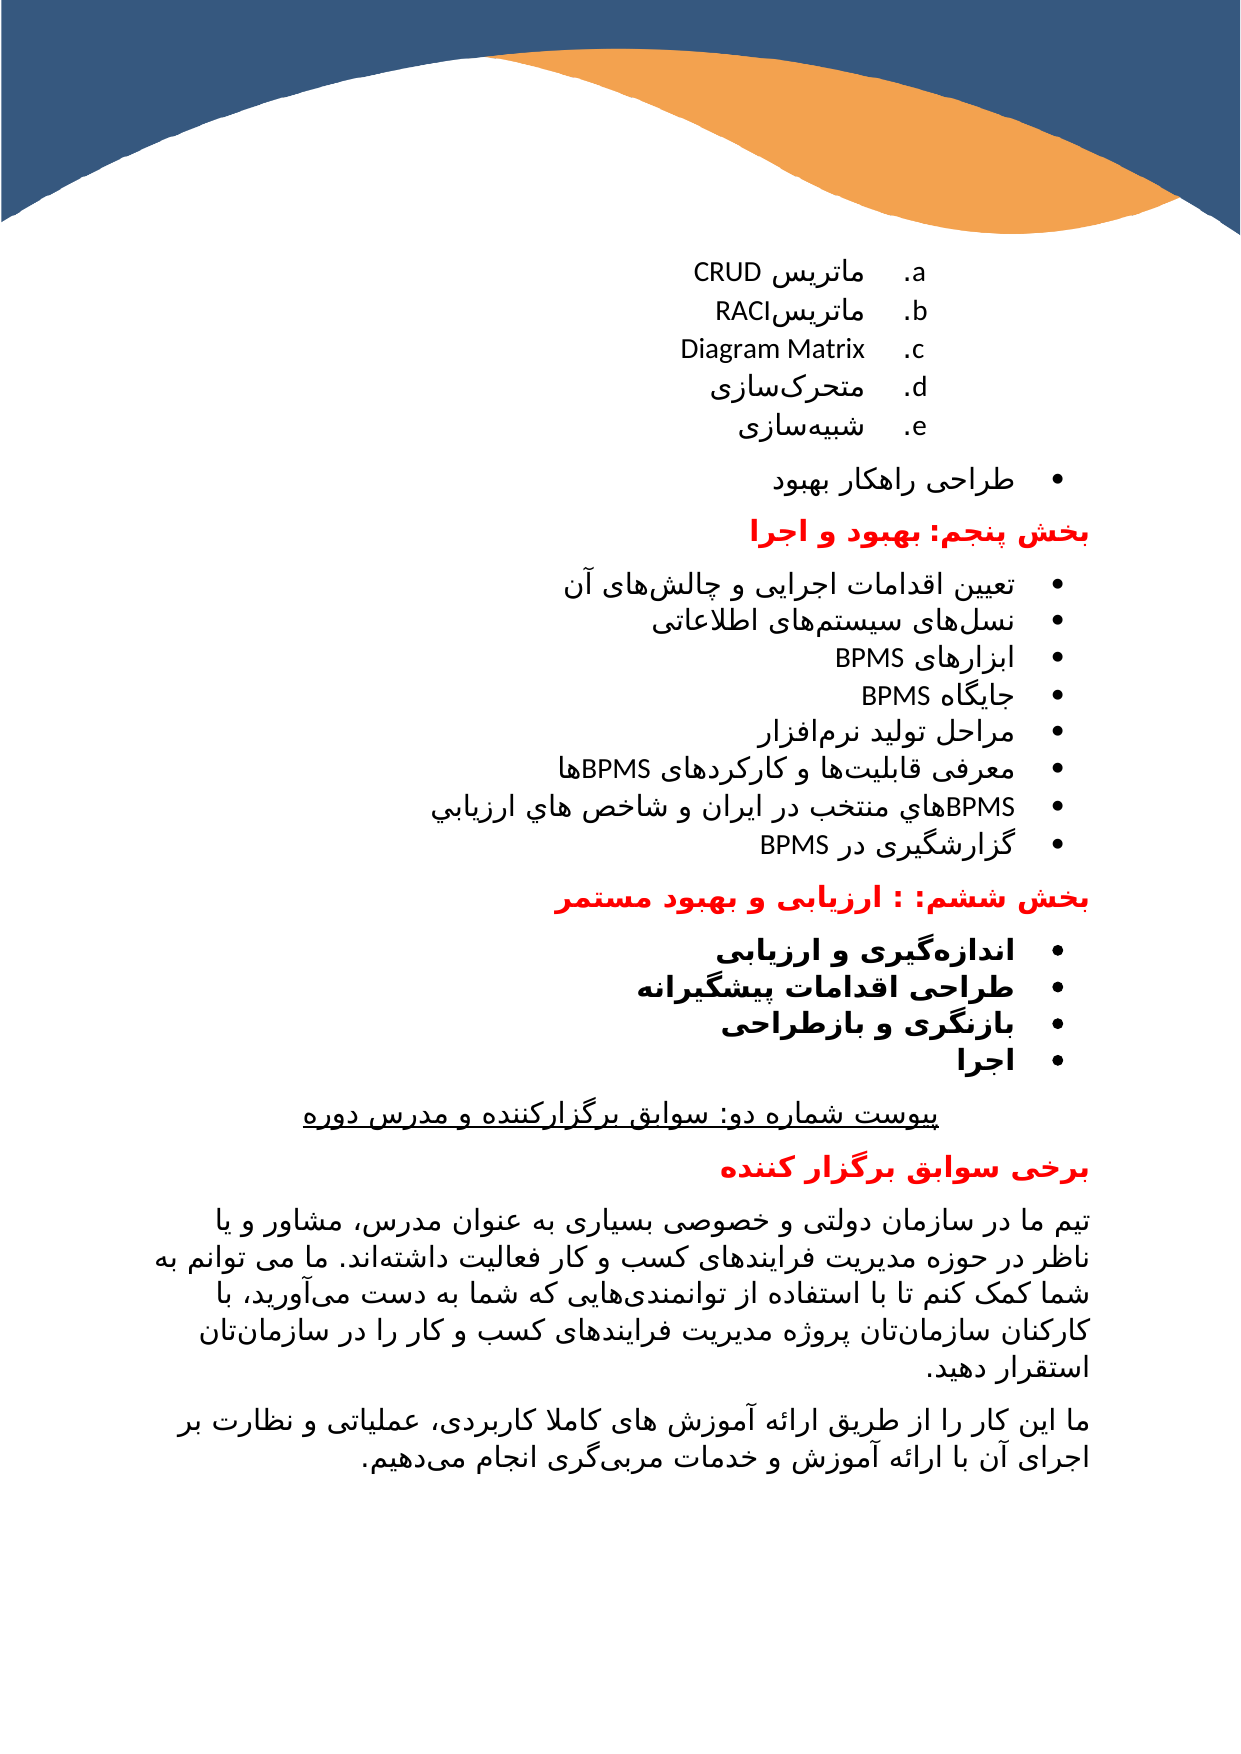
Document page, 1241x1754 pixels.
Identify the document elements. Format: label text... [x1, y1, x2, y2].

list معرفی قابلیت‌ها و کارکردهای BPMSها [150, 750, 1053, 786]
text پیوست شماره دو: سوابق برگزارکننده و مدرس دوره [150, 1097, 1090, 1131]
list ابزارهای BPMS [150, 639, 1053, 675]
list BPMSهاي منتخب در ايران و شاخص هاي ارزيابي [150, 788, 1053, 824]
list گزارشگیری در BPMS [150, 826, 1053, 861]
picture [1, 0, 1241, 1752]
list نسل‌های سیستم‌های اطلاعاتی [150, 603, 1053, 637]
list اندازه‌گیری و ارزیابی [150, 933, 1053, 967]
list ماتریس CRUD [150, 253, 903, 289]
list Diagram Matrix [150, 330, 903, 366]
text بخش ششم: : ارزیابی و بهبود مستمر [150, 880, 1090, 914]
text تیم ما در سازمان دولتی و خصوصی بسیاری به عنوان مدرس، مشاور و یا ناظر در حوزه مدیریت فرایندهای کسب و کار فعالیت داشته‌اند. ما می توانم به شما کمک کنم تا با استفاده از توانمندی‌هایی که شما به دست می‌آورید، با کارکنان سازمان‌تان پروژه مدیریت فرایندهای کسب و کار را در سازمان‌تان استقرار دهید. [150, 1203, 1090, 1384]
list اجرا [150, 1043, 1053, 1077]
list تعیین اقدامات اجرایی و چالش‌های آن [150, 567, 1053, 601]
list طراحی اقدامات پیشگیرانه [150, 970, 1053, 1004]
list بازنگری و بازطراحی [150, 1007, 1053, 1041]
list جایگاه BPMS [150, 677, 1053, 712]
list شبیه‌سازی [150, 407, 903, 442]
list ماتریسRACI [150, 292, 903, 327]
text بخش پنجم: بهبود و اجرا [150, 514, 1090, 548]
list مراحل تولید نرم‌افزار [150, 714, 1053, 748]
text ما این کار را از طریق ارائه آموزش های کاملا کاربردی، عملیاتی و نظارت بر اجرای آن با ارائه آموزش و خدمات مربی‌گری انجام می‌دهیم. [150, 1403, 1090, 1474]
list متحرک‌سازی [150, 368, 903, 404]
list طراحی راهکار بهبود [150, 462, 1053, 496]
text برخی سوابق برگزار کننده [150, 1150, 1090, 1184]
